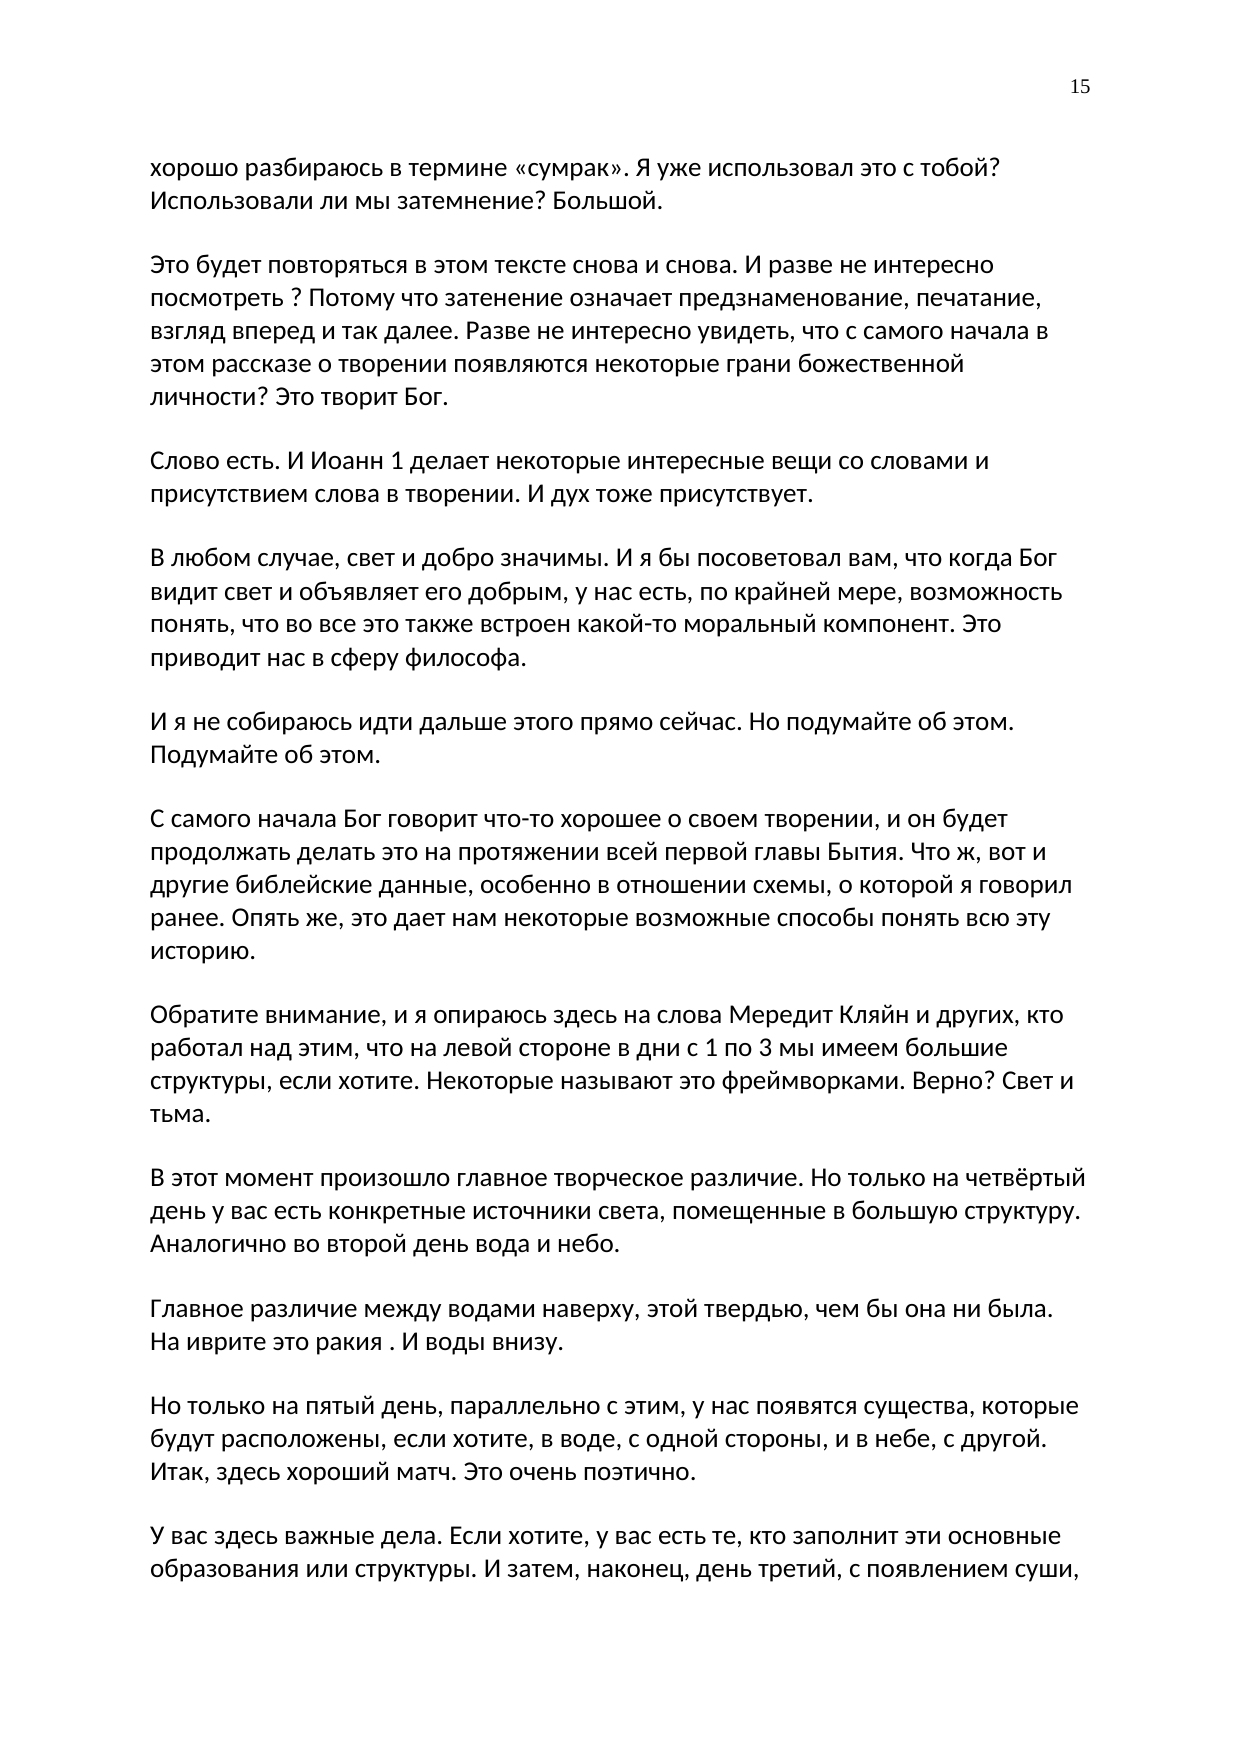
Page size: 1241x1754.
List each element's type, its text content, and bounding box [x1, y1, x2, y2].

text В любом случае, свет и добро значимы. И я бы посоветовал вам, что когда Бог видит свет и объявляет его добрым, у нас есть, по крайней мере, возможность понять, что во все это также встроен какой-то моральный компонент. Это приводит нас в сферу философа. [150, 541, 1090, 673]
text Это будет повторяться в этом тексте снова и снова. И разве не интересно посмотреть ? Потому что затенение означает предзнаменование, печатание, взгляд вперед и так далее. Разве не интересно увидеть, что с самого начала в этом рассказе о творении появляются некоторые грани божественной личности? Это творит Бог. [150, 247, 1090, 412]
text И я не собираюсь идти дальше этого прямо сейчас. Но подумайте об этом. Подумайте об этом. [150, 704, 1090, 770]
text Обратите внимание, и я опираюсь здесь на слова Мередит Кляйн и других, кто работал над этим, что на левой стороне в дни с 1 по 3 мы имеем большие структуры, если хотите. Некоторые называют это фреймворками. Верно? Свет и тьма. [150, 997, 1090, 1129]
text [150, 1518, 1090, 1584]
text Главное различие между водами наверху, этой твердью, чем бы она ни была. На иврите это ракия . И воды внизу. [150, 1291, 1090, 1357]
text Но только на пятый день, параллельно с этим, у нас появятся существа, которые будут расположены, если хотите, в воде, с одной стороны, и в небе, с другой. Итак, здесь хороший матч. Это очень поэтично. [150, 1388, 1090, 1487]
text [150, 150, 1090, 216]
text В этот момент произошло главное творческое различие. Но только на четвёртый день у вас есть конкретные источники света, помещенные в большую структуру. Аналогично во второй день вода и небо. [150, 1161, 1090, 1259]
text Слово есть. И Иоанн 1 делает некоторые интересные вещи со словами и присутствием слова в творении. И дух тоже присутствует. [150, 443, 1090, 509]
text С самого начала Бог говорит что-то хорошее о своем творении, и он будет продолжать делать это на протяжении всей первой главы Бытия. Что ж, вот и другие библейские данные, особенно в отношении схемы, о которой я говорил ранее. Опять же, это дает нам некоторые возможные способы понять всю эту историю. [150, 801, 1090, 966]
